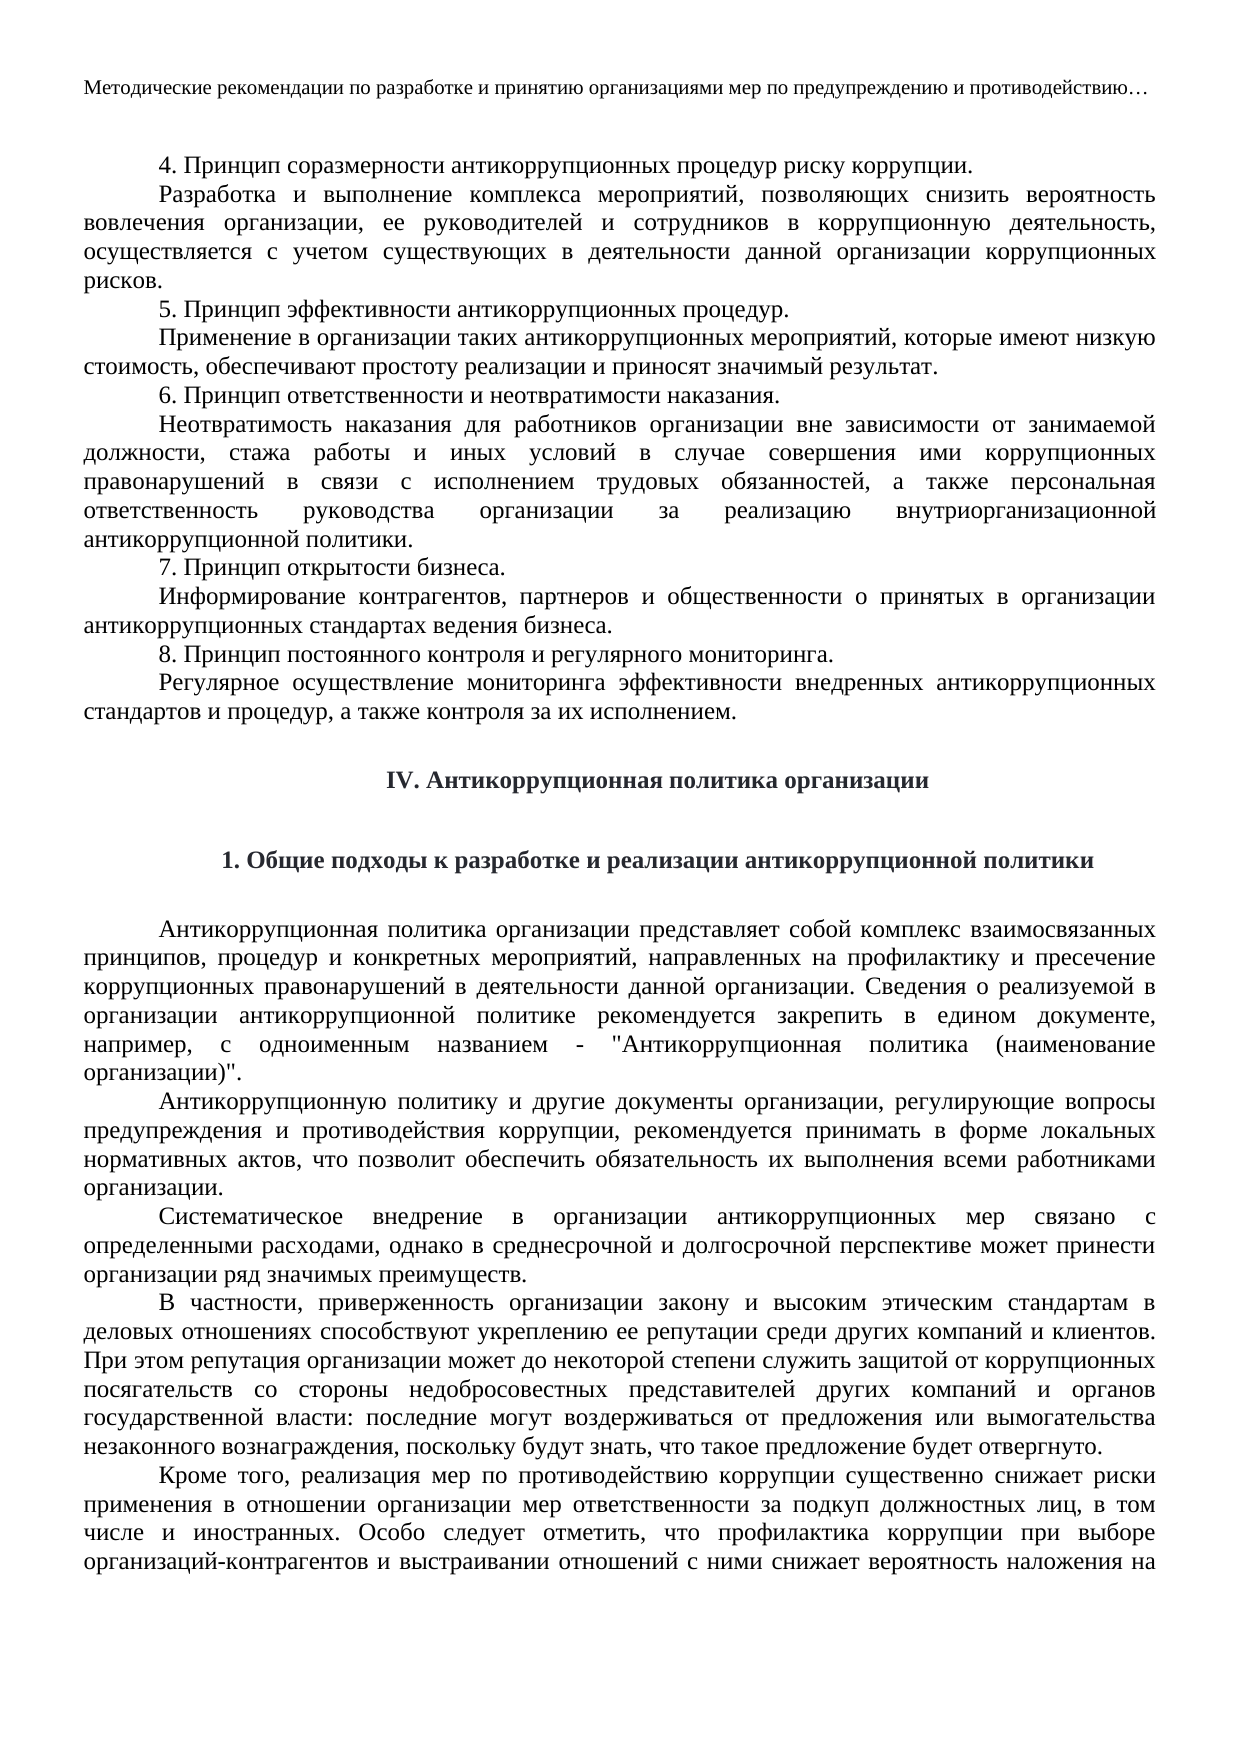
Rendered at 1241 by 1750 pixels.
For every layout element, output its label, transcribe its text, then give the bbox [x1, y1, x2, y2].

subtitle 1. Общие подходы к разработке и реализации антикоррупционной политики [83, 845, 1157, 874]
text Разработка и выполнение комплекса мероприятий, позволяющих снизить вероятность вовлечения организации, ее руководителей и сотрудников в коррупционную деятельность, осуществляется с учетом существующих в деятельности данной организации коррупционных рисков. [83, 179, 1157, 294]
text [83, 1460, 1157, 1575]
text Неотвратимость наказания для работников организации вне зависимости от занимаемой должности, стажа работы и иных условий в случае совершения ими коррупционных правонарушений в связи с исполнением трудовых обязанностей, а также персональная ответственность руководства организации за реализацию внутриорганизационной антикоррупционной политики. [83, 409, 1157, 552]
text Антикоррупционную политику и другие документы организации, регулирующие вопросы предупреждения и противодействия коррупции, рекомендуется принимать в форме локальных нормативных актов, что позволит обеспечить обязательность их выполнения всеми работниками организации. [83, 1086, 1157, 1201]
subtitle IV. Антикоррупционная политика организации [83, 765, 1157, 794]
text Применение в организации таких антикоррупционных мероприятий, которые имеют низкую стоимость, обеспечивают простоту реализации и приносят значимый результат. [83, 322, 1157, 380]
text 4. Принцип соразмерности антикоррупционных процедур риску коррупции. [83, 150, 1157, 179]
text Регулярное осуществление мониторинга эффективности внедренных антикоррупционных стандартов и процедур, а также контроля за их исполнением. [83, 667, 1157, 725]
text 5. Принцип эффективности антикоррупционных процедур. [83, 294, 1157, 322]
text 8. Принцип постоянного контроля и регулярного мониторинга. [83, 639, 1157, 667]
text Систематическое внедрение в организации антикоррупционных мер связано с определенными расходами, однако в среднесрочной и долгосрочной перспективе может принести организации ряд значимых преимуществ. [83, 1201, 1157, 1287]
text 6. Принцип ответственности и неотвратимости наказания. [83, 380, 1157, 409]
text Антикоррупционная политика организации представляет собой комплекс взаимосвязанных принципов, процедур и конкретных мероприятий, направленных на профилактику и пресечение коррупционных правонарушений в деятельности данной организации. Сведения о реализуемой в организации антикоррупционной политике рекомендуется закрепить в едином документе, например, с одноименным названием - "Антикоррупционная политика (наименование организации)". [83, 914, 1157, 1086]
text Информирование контрагентов, партнеров и общественности о принятых в организации антикоррупционных стандартах ведения бизнеса. [83, 581, 1157, 639]
text 7. Принцип открытости бизнеса. [83, 552, 1157, 581]
text В частности, приверженность организации закону и высоким этическим стандартам в деловых отношениях способствуют укреплению ее репутации среди других компаний и клиентов. При этом репутация организации может до некоторой степени служить защитой от коррупционных посягательств со стороны недобросовестных представителей других компаний и органов государственной власти: последние могут воздерживаться от предложения или вымогательства незаконного вознаграждения, поскольку будут знать, что такое предложение будет отвергнуто. [83, 1287, 1157, 1460]
